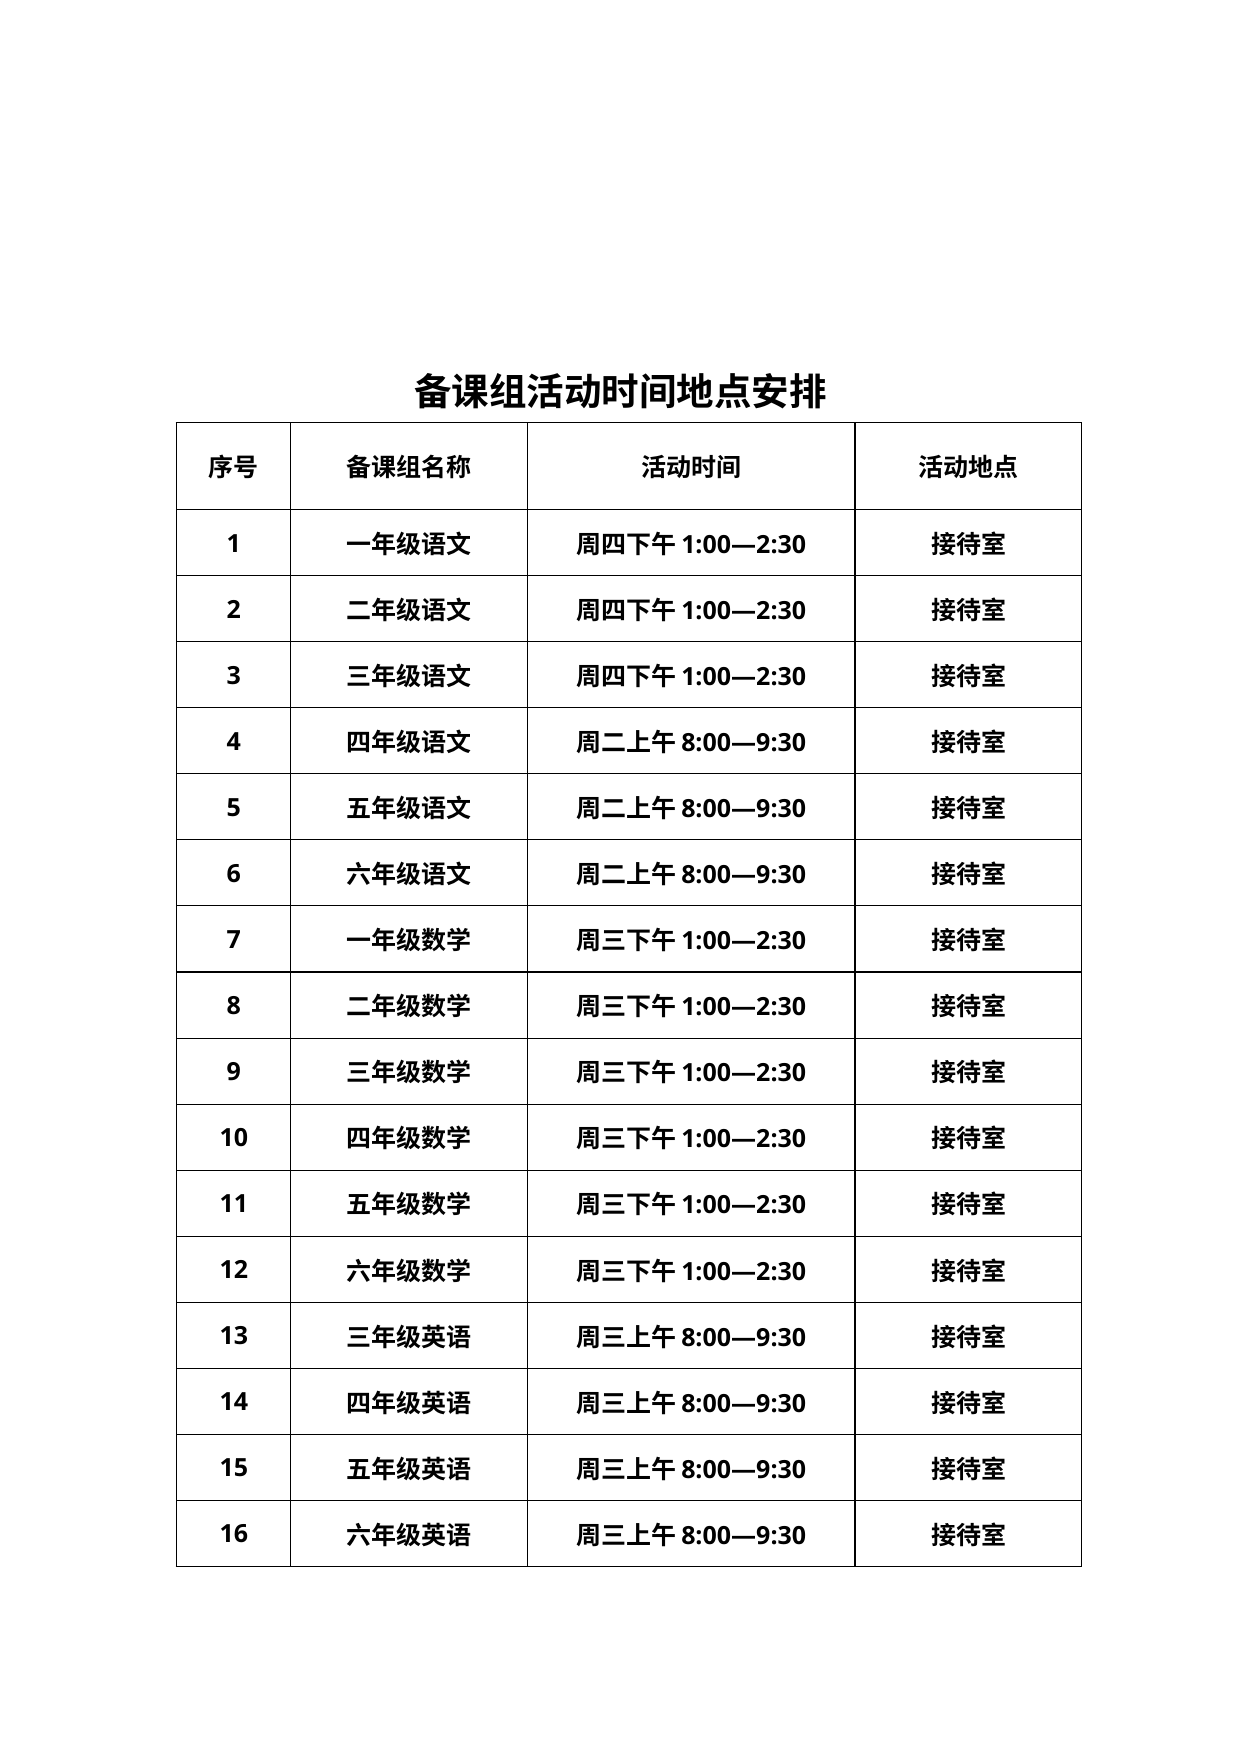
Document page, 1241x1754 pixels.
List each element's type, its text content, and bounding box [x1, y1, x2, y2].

table_cell 接待室 [856, 1237, 1081, 1302]
table_cell 接待室 [856, 708, 1081, 773]
table_cell 周三上午8:00—9:30 [528, 1303, 854, 1368]
table_cell 三年级数学 [291, 1039, 527, 1103]
table_cell 六年级英语 [291, 1501, 527, 1566]
table_cell 接待室 [856, 906, 1081, 971]
table_cell 接待室 [856, 1105, 1081, 1169]
table_cell 接待室 [856, 510, 1081, 575]
table_cell 周四下午1:00—2:30 [528, 642, 854, 707]
table_cell 接待室 [856, 774, 1081, 839]
table_cell 接待室 [856, 1171, 1081, 1236]
table_cell 周三下午1:00—2:30 [528, 973, 854, 1037]
table_cell 12 [177, 1237, 290, 1302]
table_cell 15 [177, 1435, 290, 1500]
table_cell 周二上午8:00—9:30 [528, 774, 854, 839]
table_cell 11 [177, 1171, 290, 1236]
table_cell 五年级语文 [291, 774, 527, 839]
table_cell 16 [177, 1501, 290, 1566]
table_cell 六年级数学 [291, 1237, 527, 1302]
table_cell 一年级数学 [291, 906, 527, 971]
table_cell 接待室 [856, 1303, 1081, 1368]
table_cell 周三下午1:00—2:30 [528, 1237, 854, 1302]
table_header 活动地点 [856, 423, 1081, 509]
table_cell 周二上午8:00—9:30 [528, 708, 854, 773]
table_cell 4 [177, 708, 290, 773]
table_cell 四年级英语 [291, 1369, 527, 1434]
table_cell 三年级英语 [291, 1303, 527, 1368]
text 备课组活动时间地点安排 [187, 357, 1053, 422]
table_cell 四年级数学 [291, 1105, 527, 1169]
table_cell 周三下午1:00—2:30 [528, 1105, 854, 1169]
table_cell 3 [177, 642, 290, 707]
table_cell 7 [177, 906, 290, 971]
table_cell 周四下午1:00—2:30 [528, 510, 854, 575]
table_cell 14 [177, 1369, 290, 1434]
table_cell 一年级语文 [291, 510, 527, 575]
table_cell 10 [177, 1105, 290, 1169]
table_cell 接待室 [856, 840, 1081, 905]
table_cell 周二上午8:00—9:30 [528, 840, 854, 905]
table_cell 六年级语文 [291, 840, 527, 905]
table_cell 6 [177, 840, 290, 905]
table_cell 接待室 [856, 973, 1081, 1037]
table_cell 周三上午8:00—9:30 [528, 1369, 854, 1434]
table_cell 二年级语文 [291, 576, 527, 641]
table_cell 周三上午8:00—9:30 [528, 1501, 854, 1566]
table_cell 接待室 [856, 642, 1081, 707]
table_cell 五年级数学 [291, 1171, 527, 1236]
table_cell 1 [177, 510, 290, 575]
table_cell 二年级数学 [291, 973, 527, 1037]
table_cell 周四下午1:00—2:30 [528, 576, 854, 641]
table_cell 接待室 [856, 1039, 1081, 1103]
table_cell 周三下午1:00—2:30 [528, 1171, 854, 1236]
table_cell 接待室 [856, 576, 1081, 641]
table_header 序号 [177, 423, 290, 509]
table_cell 四年级语文 [291, 708, 527, 773]
table_cell 5 [177, 774, 290, 839]
table_cell 周三下午1:00—2:30 [528, 906, 854, 971]
table_cell 周三下午1:00—2:30 [528, 1039, 854, 1103]
table_cell 13 [177, 1303, 290, 1368]
table_cell 接待室 [856, 1369, 1081, 1434]
table_header 活动时间 [528, 423, 854, 509]
table_cell 周三上午8:00—9:30 [528, 1435, 854, 1500]
table_cell 2 [177, 576, 290, 641]
table_cell 接待室 [856, 1435, 1081, 1500]
table_cell 三年级语文 [291, 642, 527, 707]
table_cell 接待室 [856, 1501, 1081, 1566]
table_header 备课组名称 [291, 423, 527, 509]
table_cell 9 [177, 1039, 290, 1103]
table_cell 五年级英语 [291, 1435, 527, 1500]
table_cell 8 [177, 973, 290, 1037]
